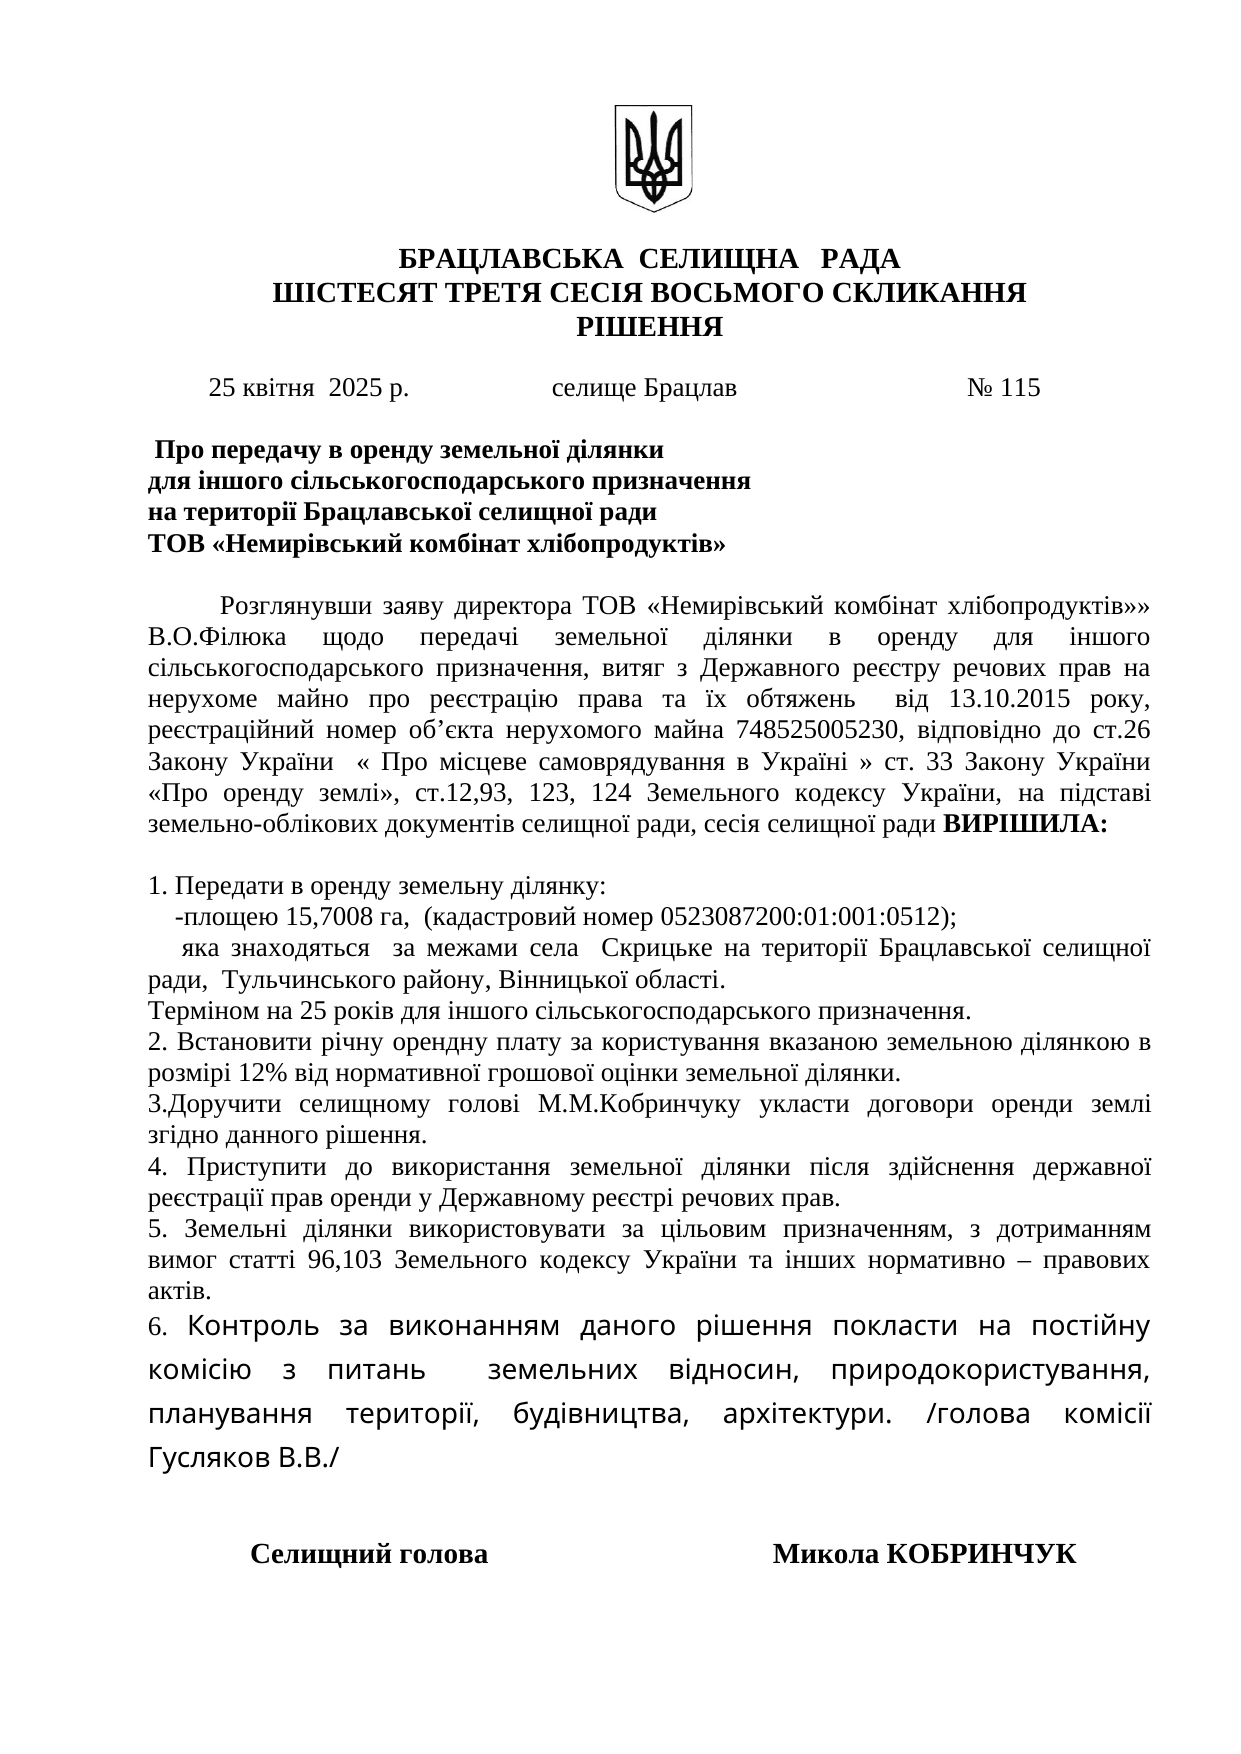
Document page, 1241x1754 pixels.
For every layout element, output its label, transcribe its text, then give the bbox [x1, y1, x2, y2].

text 2. Встановити річну орендну плату за користування вказаною земельною ділянкою в розмірі 12% від нормативної грошової оцінки земельної ділянки. [148, 1025, 1152, 1087]
text Терміном на 25 років для іншого сільськогосподарського призначення. [148, 994, 1152, 1025]
text БРАЦЛАВСЬКА СЕЛИЩНА РАДА [148, 242, 1152, 275]
text -площею 15,7008 га, (кадастровий номер 0523087200:01:001:0512); [148, 900, 1152, 932]
text 6. Контроль за виконанням даного рішення покласти на постійну комісію з питань земельних відносин, природокористування, планування території, будівництва, архітектури. /голова комісії Гусляков В.В./ [148, 1305, 1152, 1476]
text 3.Доручити селищному голові М.М.Кобринчуку укласти договори оренди землі згідно данного рішення. [148, 1087, 1152, 1149]
text для іншого сільськогосподарського призначення [148, 464, 1152, 496]
text Про передачу в оренду земельної ділянки [148, 433, 1152, 464]
text ТОВ «Немирівський комбінат хлібопродуктів» [148, 527, 1152, 558]
text Селищний голова Микола КОБРИНЧУК [148, 1536, 1152, 1569]
text 4. Приступити до використання земельної ділянки після здійснення державної реєстрації прав оренди у Державному реєстрі речових прав. [148, 1149, 1152, 1212]
text на території Брацлавської селищної ради [148, 496, 1152, 527]
text 5. Земельні ділянки використовувати за цільовим призначенням, з дотриманням вимог статті 96,103 Земельного кодексу України та інших нормативно – правових актів. [148, 1212, 1152, 1305]
text яка знаходяться за межами села Скрицьке на території Брацлавської селищної ради, Тульчинського району, Вінницької області. [148, 932, 1152, 994]
text Розглянувши заяву директора ТОВ «Немирівський комбінат хлібопродуктів»» В.О.Філюка щодо передачі земельної ділянки в оренду для іншого сільськогосподарського призначення, витяг з Державного реєстру речових прав на нерухоме майно про реєстрацію права та їх обтяжень від 13.10.2015 року, реєстраційний номер об’єкта нерухомого майна 748525005230, відповідно до ст.26 Закону України « Про місцеве самоврядування в Україні » ст. 33 Закону України «Про оренду землі», ст.12,93, 123, 124 Земельного кодексу України, на підставі земельно-облікових документів селищної ради, сесія селищної ради ВИРІШИЛА: [148, 589, 1152, 838]
text ШІСТЕСЯТ ТРЕТЯ СЕСІЯ ВОСЬМОГО СКЛИКАННЯ [148, 275, 1152, 309]
text 1. Передати в оренду земельну ділянку: [148, 869, 1152, 900]
picture [614, 105, 693, 213]
text 25 квітня 2025 р. селище Брацлав № 115 [148, 371, 1152, 402]
text РІШЕННЯ [148, 309, 1152, 342]
